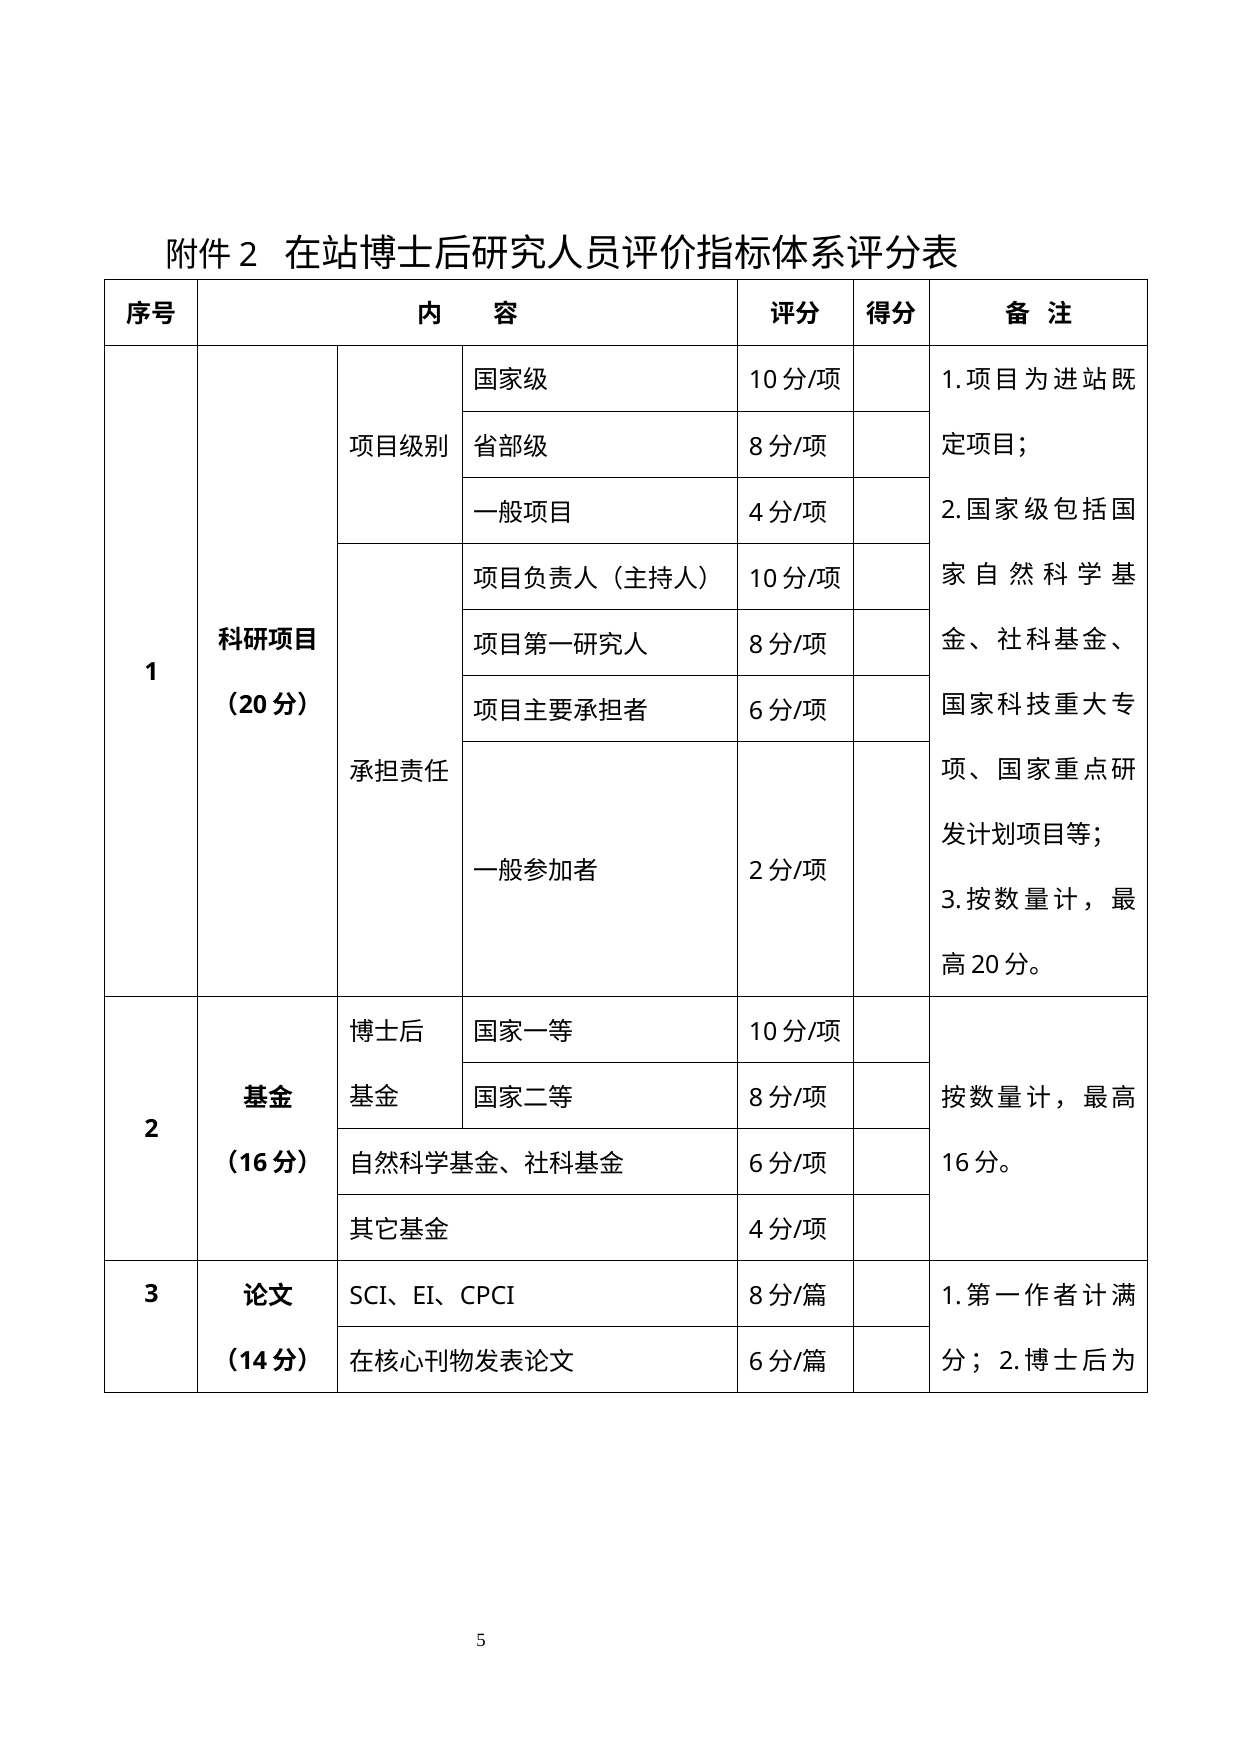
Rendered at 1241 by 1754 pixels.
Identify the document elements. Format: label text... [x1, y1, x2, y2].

table_cell 国家级 [463, 346, 737, 411]
table_cell [854, 1327, 929, 1392]
table_header 得分 [854, 280, 929, 344]
table_cell 按数量计，最高16分。 [930, 997, 1147, 1260]
table_cell [854, 997, 929, 1062]
table_cell [854, 1063, 929, 1128]
table_cell 在核心刊物发表论文 [338, 1327, 737, 1392]
table_cell 项目级别 [338, 346, 462, 543]
table_cell 国家二等 [463, 1063, 737, 1128]
table_cell 博士后 基金 [338, 997, 462, 1128]
table_cell 10分/项 [738, 544, 853, 609]
table_cell [854, 610, 929, 675]
table_cell 省部级 [463, 412, 737, 477]
table_cell [854, 742, 929, 996]
table_cell 4分/项 [738, 478, 853, 543]
table_cell 其它基金 [338, 1195, 737, 1260]
table_cell 国家一等 [463, 997, 737, 1062]
table_cell 项目主要承担者 [463, 676, 737, 741]
table_cell 6分/项 [738, 1129, 853, 1194]
table_cell 6分/项 [738, 676, 853, 741]
table_header 序号 [105, 280, 197, 344]
table_cell 项目负责人（主持人） [463, 544, 737, 609]
table_cell 2分/项 [738, 742, 853, 996]
table_cell [854, 412, 929, 477]
table_cell 论文 （14分） [198, 1261, 337, 1392]
table_cell 8分/项 [738, 610, 853, 675]
table_cell SCI、EI、CPCI [338, 1261, 737, 1326]
table_cell 1.第一作者计满分；2.博士后为第二作者，减半计分；文章必须是刊发，不包括录稿。3.按数量计，最高15分。 [930, 1261, 1147, 1392]
table_cell 一般参加者 [463, 742, 737, 996]
table_cell 1.项目为进站既定项目； 2.国家级包括国家自然科学基金、社科基金、国家科技重大专项、国家重点研发计划项目等； 3.按数量计，最高20分。 [930, 346, 1147, 996]
table_cell 6分/篇 [738, 1327, 853, 1392]
table_cell 8分/项 [738, 412, 853, 477]
table_cell 1 [105, 346, 197, 996]
table_header 备 注 [930, 280, 1147, 344]
table_cell [854, 1129, 929, 1194]
table_header 评分 [738, 280, 853, 344]
table_cell [854, 346, 929, 411]
table_cell [854, 544, 929, 609]
table_cell 4分/项 [738, 1195, 853, 1260]
table_cell 2 [105, 997, 197, 1260]
table_cell 8分/篇 [738, 1261, 853, 1326]
table_cell 3 [105, 1261, 197, 1392]
table_cell [854, 676, 929, 741]
text 附件2 在站博士后研究人员评价指标体系评分表 [165, 218, 1087, 278]
table_cell [854, 1261, 929, 1326]
table_cell [854, 1195, 929, 1260]
table_cell 10分/项 [738, 346, 853, 411]
table_cell [854, 478, 929, 543]
table_header 内 容 [198, 280, 737, 344]
table_cell 8分/项 [738, 1063, 853, 1128]
table_cell 10分/项 [738, 997, 853, 1062]
table_cell 项目第一研究人 [463, 610, 737, 675]
table_cell 科研项目 （20分） [198, 346, 337, 996]
table_cell 基金 （16分） [198, 997, 337, 1260]
table_cell 一般项目 [463, 478, 737, 543]
table_cell 自然科学基金、社科基金 [338, 1129, 737, 1194]
table_cell 承担责任 [338, 544, 462, 996]
